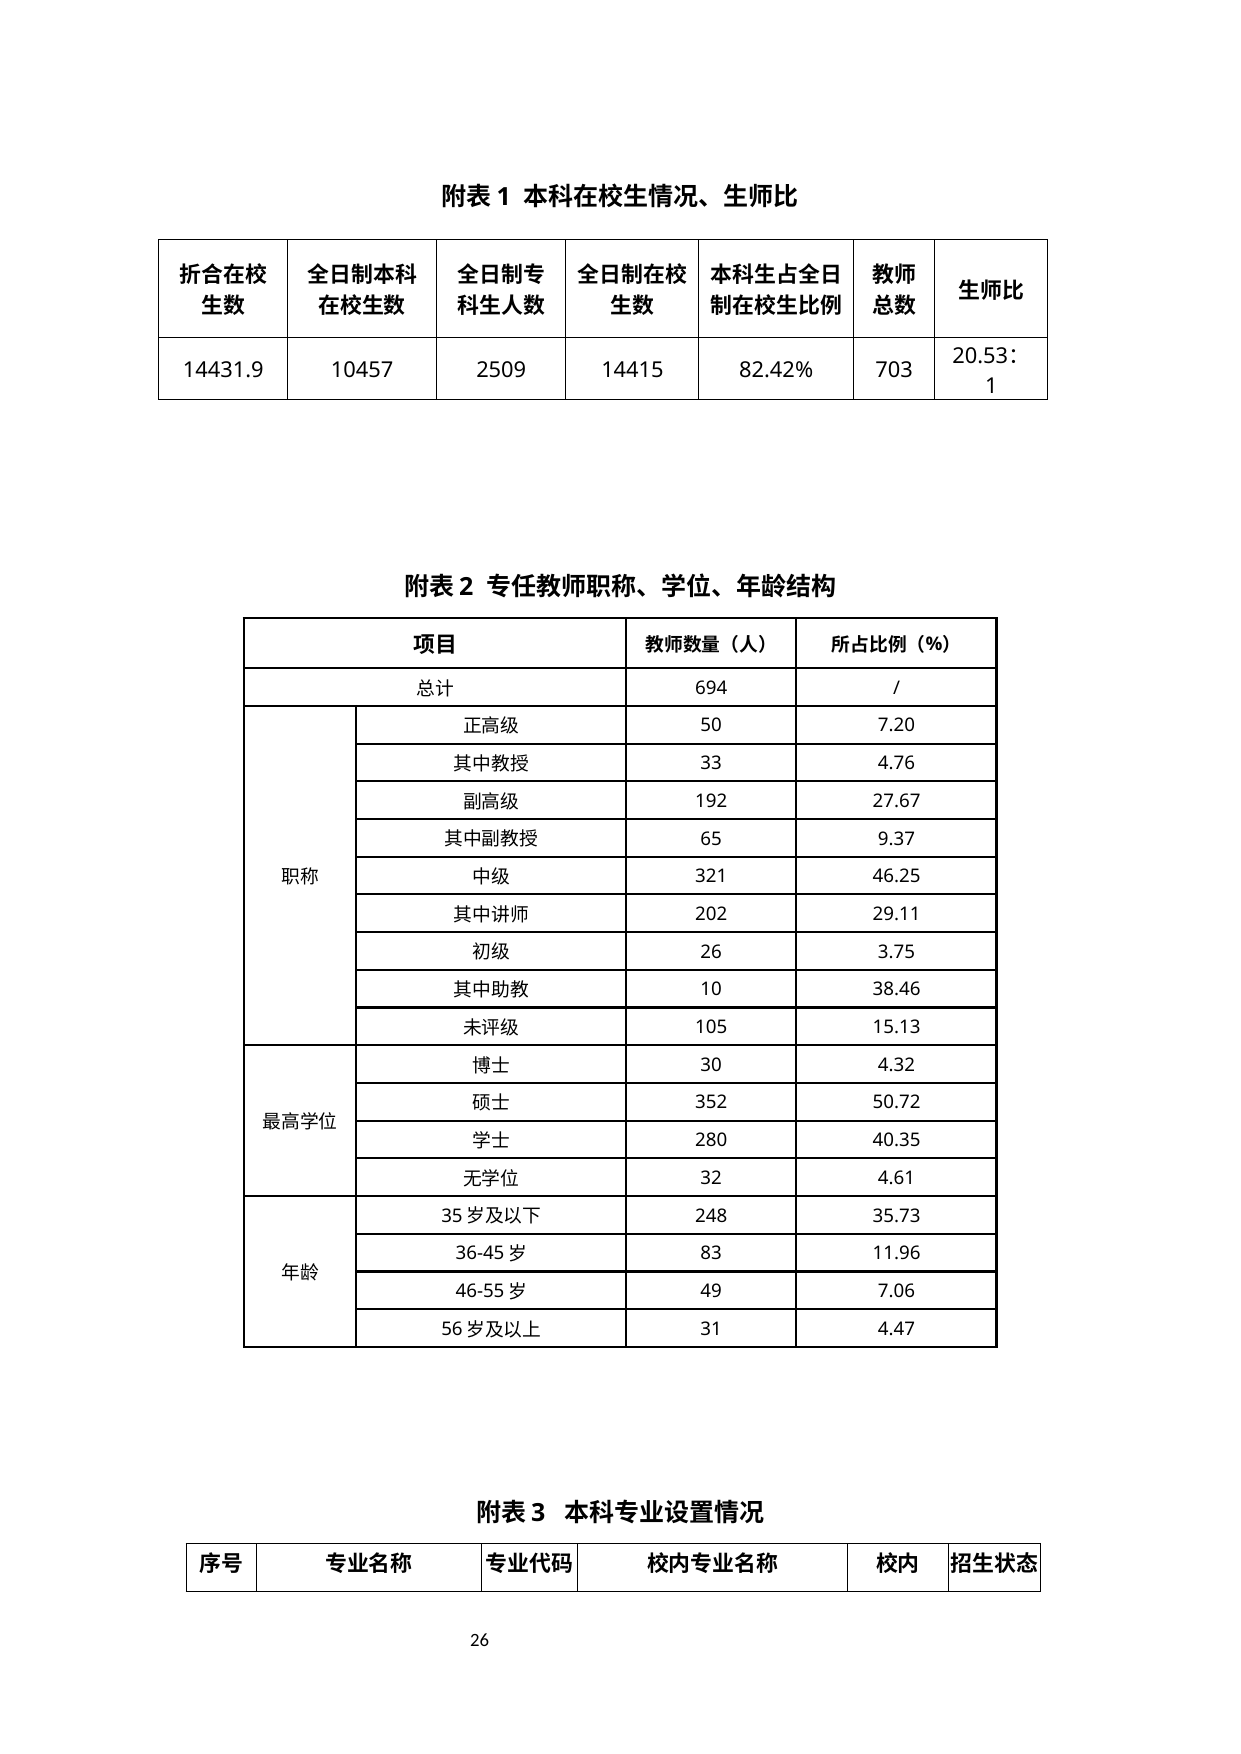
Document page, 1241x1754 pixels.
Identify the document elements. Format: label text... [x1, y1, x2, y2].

table_cell 36-45岁 [357, 1235, 625, 1270]
table_cell 82.42% [699, 338, 853, 399]
table_cell 38.46 [797, 971, 995, 1006]
text 附表3 本科专业设置情况 [187, 1478, 1053, 1543]
table_header 全日制本科在校生数 [288, 240, 436, 337]
table_cell 7.20 [797, 707, 995, 742]
table_cell 105 [627, 1009, 795, 1044]
table_cell 职称 [245, 707, 355, 1044]
table_cell 248 [627, 1197, 795, 1233]
table_header 所占比例（%） [797, 619, 995, 667]
table_cell 无学位 [357, 1159, 625, 1195]
table_cell 40.35 [797, 1122, 995, 1157]
table_header 教师数量（人） [627, 619, 795, 667]
table_cell 20.53：1 [935, 338, 1047, 399]
table_cell 202 [627, 895, 795, 931]
table_cell 4.32 [797, 1046, 995, 1082]
table_cell 35.73 [797, 1197, 995, 1233]
table_header 校内专业名称 [578, 1544, 847, 1591]
table_cell 30 [627, 1046, 795, 1082]
table_header 校内 专业代码 [848, 1544, 948, 1591]
table_cell 50.72 [797, 1084, 995, 1119]
table_cell 49 [627, 1273, 795, 1308]
table_cell 27.67 [797, 782, 995, 818]
table_cell 年龄 [245, 1197, 355, 1346]
table_header 教师总数 [854, 240, 934, 337]
table_cell 4.76 [797, 745, 995, 780]
table_cell 博士 [357, 1046, 625, 1082]
table_cell 694 [627, 669, 795, 705]
table_cell 中级 [357, 858, 625, 893]
table_cell 29.11 [797, 895, 995, 931]
table_cell 56岁及以上 [357, 1310, 625, 1346]
table_header 专业代码 [482, 1544, 577, 1591]
table_cell 3.75 [797, 933, 995, 969]
table_cell 65 [627, 820, 795, 856]
table_cell 352 [627, 1084, 795, 1119]
table_cell 其中助教 [357, 971, 625, 1006]
table_cell 321 [627, 858, 795, 893]
table_cell 4.47 [797, 1310, 995, 1346]
table_cell 其中教授 [357, 745, 625, 780]
table_header 全日制在校生数 [566, 240, 698, 337]
table_header 生师比 [935, 240, 1047, 337]
table_cell 10457 [288, 338, 436, 399]
table_header 本科生占全日制在校生比例 [699, 240, 853, 337]
table_cell 未评级 [357, 1009, 625, 1044]
table_cell 4.61 [797, 1159, 995, 1195]
table_cell 其中副教授 [357, 820, 625, 856]
table_cell 初级 [357, 933, 625, 969]
table_cell 46.25 [797, 858, 995, 893]
table_cell 280 [627, 1122, 795, 1157]
table_cell 硕士 [357, 1084, 625, 1119]
table_cell 正高级 [357, 707, 625, 742]
table_cell 11.96 [797, 1235, 995, 1270]
text 附表1 本科在校生情况、生师比 [187, 162, 1053, 227]
table_cell 9.37 [797, 820, 995, 856]
table_header 招生状态 [949, 1544, 1040, 1591]
text 附表2 专任教师职称、学位、年龄结构 [187, 552, 1053, 617]
table_cell 35岁及以下 [357, 1197, 625, 1233]
table_header 折合在校生数 [159, 240, 287, 337]
table_header 序号 [187, 1544, 256, 1591]
table_cell 703 [854, 338, 934, 399]
table_cell 46-55岁 [357, 1273, 625, 1308]
table_cell 副高级 [357, 782, 625, 818]
table_cell / [797, 669, 995, 705]
table_cell 26 [627, 933, 795, 969]
table_cell 总计 [245, 669, 625, 705]
table_header 项目 [245, 619, 625, 667]
table_cell 7.06 [797, 1273, 995, 1308]
table_cell 33 [627, 745, 795, 780]
table_cell 学士 [357, 1122, 625, 1157]
table_cell 50 [627, 707, 795, 742]
table_cell 31 [627, 1310, 795, 1346]
table_cell 192 [627, 782, 795, 818]
table_cell 15.13 [797, 1009, 995, 1044]
table_cell 14415 [566, 338, 698, 399]
table_cell 10 [627, 971, 795, 1006]
table_cell 2509 [437, 338, 565, 399]
table_cell 32 [627, 1159, 795, 1195]
table_cell 其中讲师 [357, 895, 625, 931]
table_header 专业名称 [257, 1544, 481, 1591]
table_cell 83 [627, 1235, 795, 1270]
table_cell 14431.9 [159, 338, 287, 399]
table_cell 最高学位 [245, 1046, 355, 1195]
table_header 全日制专科生人数 [437, 240, 565, 337]
